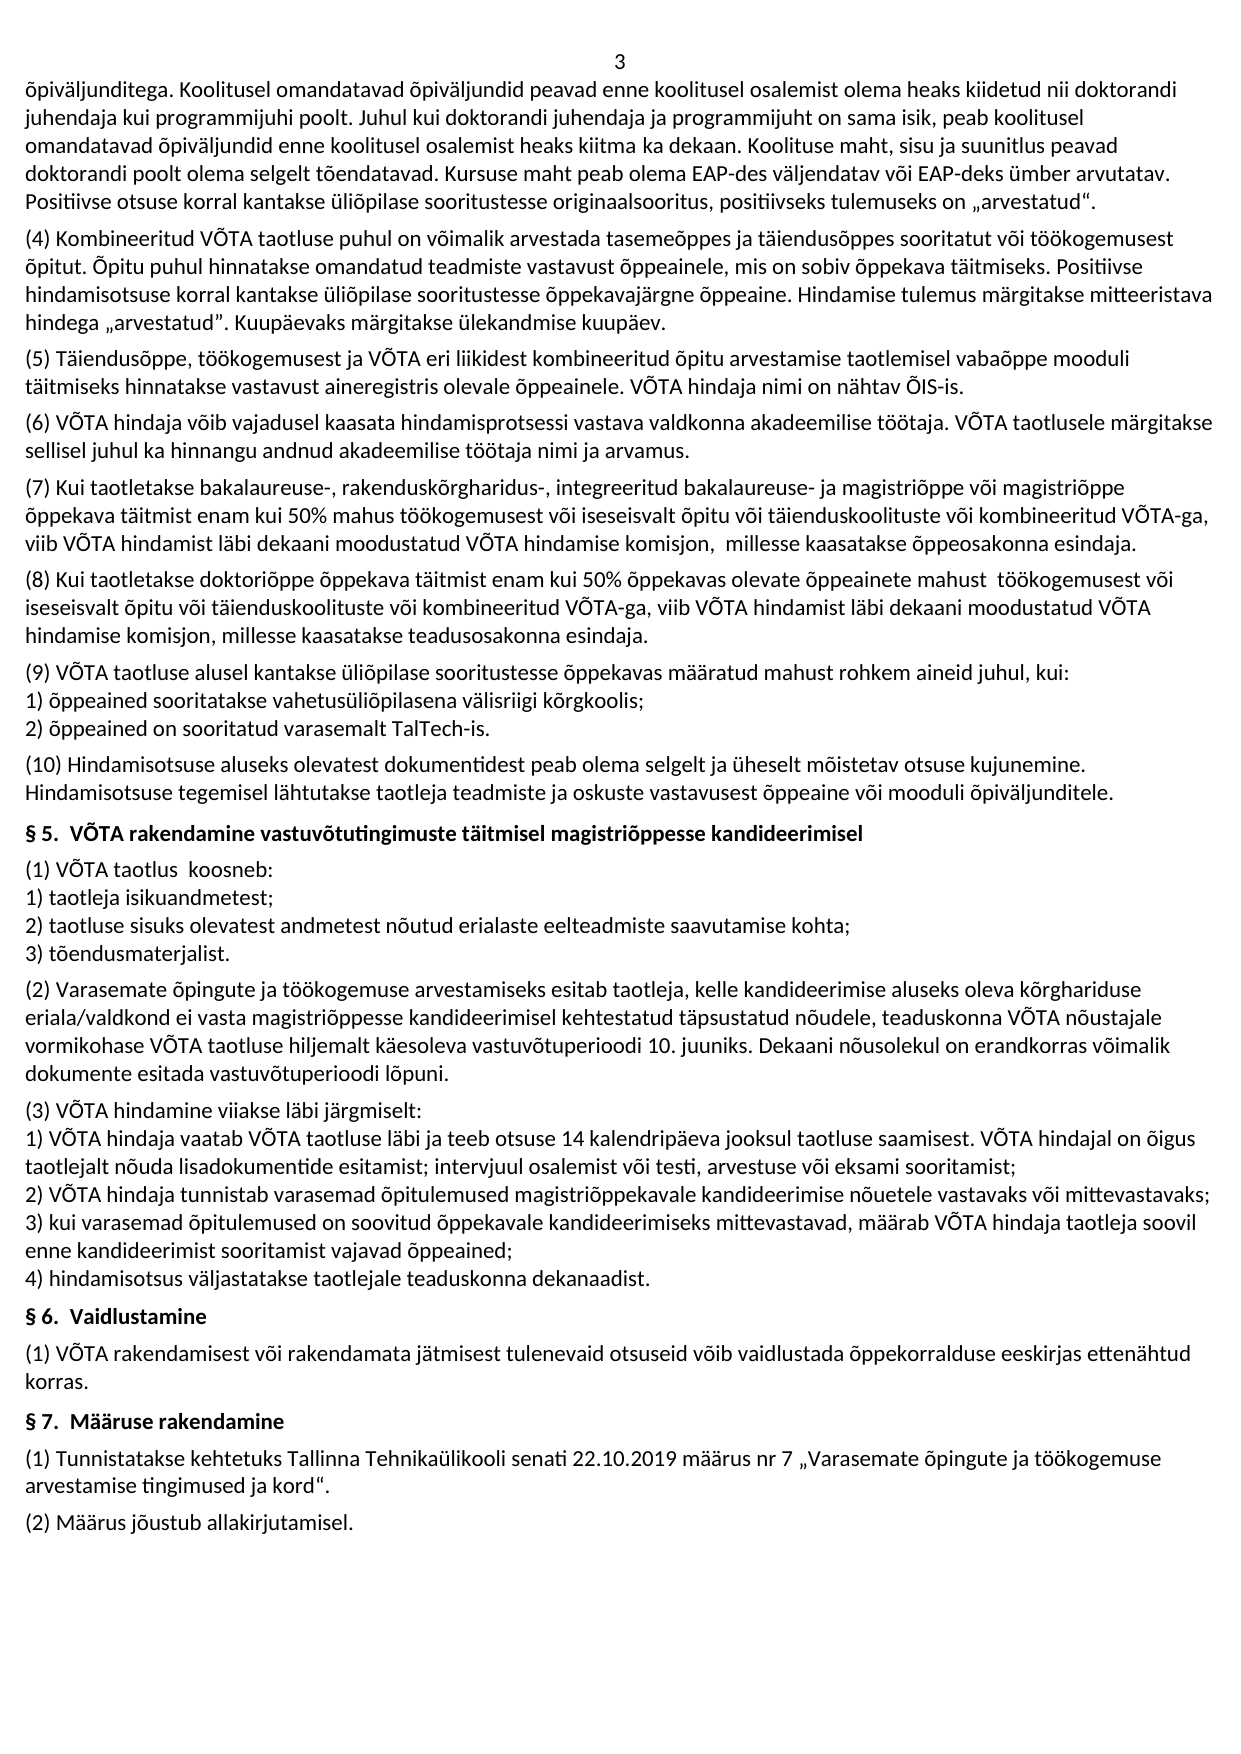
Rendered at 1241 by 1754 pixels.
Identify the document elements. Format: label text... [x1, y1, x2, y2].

list Määruse rakendamine [25, 1407, 1215, 1435]
list Kombineeritud VÕTA taotluse puhul on võimalik arvestada tasemeõppes ja täiendusõppes sooritatut või töökogemusest õpitut. Õpitu puhul hinnatakse omandatud teadmiste vastavust õppeainele, mis on sobiv õppekava täitmiseks. Positiivse hindamisotsuse korral kantakse üliõpilase sooritustesse õppekavajärgne õppeaine. Hindamise tulemus märgitakse mitteeristava hindega „arvestatud”. Kuupäevaks märgitakse ülekandmise kuupäev. [25, 224, 1215, 336]
list taotluse sisuks olevatest andmetest nõutud erialaste eelteadmiste saavutamise kohta; [25, 911, 1215, 939]
list Täiendusõppe, töökogemusest ja VÕTA eri liikidest kombineeritud õpitu arvestamise taotlemisel vabaõppe mooduli täitmiseks hinnatakse vastavust aineregistris olevale õppeainele. VÕTA hindaja nimi on nähtav ÕIS-is. [25, 344, 1215, 400]
list VÕTA taotluse alusel kantakse üliõpilase sooritustesse õppekavas määratud mahust rohkem aineid juhul, kui: [25, 658, 1215, 686]
list VÕTA hindamine viiakse läbi järgmiselt: [25, 1096, 1215, 1124]
list VÕTA rakendamisest või rakendamata jätmisest tulenevaid otsuseid võib vaidlustada õppekorralduse eeskirjas ettenähtud korras. [25, 1339, 1215, 1395]
list VÕTA rakendamine vastuvõtutingimuste täitmisel magistriõppesse kandideerimisel [25, 819, 1215, 847]
list VÕTA hindaja tunnistab varasemad õpitulemused magistriõppekavale kandideerimise nõuetele vastavaks või mittevastavaks; [25, 1180, 1215, 1208]
list taotleja isikuandmetest; [25, 883, 1215, 911]
list õppeained sooritatakse vahetusüliõpilasena välisriigi kõrgkoolis; [25, 686, 1215, 714]
list Kui taotletakse doktoriõppe õppekava täitmist enam kui 50% õppekavas olevate õppeainete mahust töökogemusest või iseseisvalt õpitu või täienduskoolituste või kombineeritud VÕTA-ga, viib VÕTA hindamist läbi dekaani moodustatud VÕTA hindamise komisjon, millesse kaasatakse teadusosakonna esindaja. [25, 565, 1215, 649]
list kui varasemad õpitulemused on soovitud õppekavale kandideerimiseks mittevastavad, määrab VÕTA hindaja taotleja soovil enne kandideerimist sooritamist vajavad õppeained; [25, 1208, 1215, 1264]
list õppeained on sooritatud varasemalt TalTech-is. [25, 714, 1215, 742]
list Määrus jõustub allakirjutamisel. [25, 1508, 1215, 1536]
list VÕTA hindaja võib vajadusel kaasata hindamisprotsessi vastava valdkonna akadeemilise töötaja. VÕTA taotlusele märgitakse sellisel juhul ka hinnangu andnud akadeemilise töötaja nimi ja arvamus. [25, 408, 1215, 464]
list VÕTA taotlus koosneb: [25, 855, 1215, 883]
list Vaidlustamine [25, 1302, 1215, 1330]
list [25, 75, 1215, 215]
list Varasemate õpingute ja töökogemuse arvestamiseks esitab taotleja, kelle kandideerimise aluseks oleva kõrghariduse eriala/valdkond ei vasta magistriõppesse kandideerimisel kehtestatud täpsustatud nõudele, teaduskonna VÕTA nõustajale vormikohase VÕTA taotluse hiljemalt käesoleva vastuvõtuperioodi 10. juuniks. Dekaani nõusolekul on erandkorras võimalik dokumente esitada vastuvõtuperioodi lõpuni. [25, 975, 1215, 1087]
list Hindamisotsuse aluseks olevatest dokumentidest peab olema selgelt ja üheselt mõistetav otsuse kujunemine. Hindamisotsuse tegemisel lähtutakse taotleja teadmiste ja oskuste vastavusest õppeaine või mooduli õpiväljunditele. [25, 750, 1215, 806]
list hindamisotsus väljastatakse taotlejale teaduskonna dekanaadist. [25, 1264, 1215, 1292]
list tõendusmaterjalist. [25, 939, 1215, 967]
list Tunnistatakse kehtetuks Tallinna Tehnikaülikooli senati 22.10.2019 määrus nr 7 „Varasemate õpingute ja töökogemuse arvestamise tingimused ja kord“. [25, 1444, 1215, 1500]
list Kui taotletakse bakalaureuse-, rakenduskõrgharidus-, integreeritud bakalaureuse- ja magistriõppe või magistriõppe õppekava täitmist enam kui 50% mahus töökogemusest või iseseisvalt õpitu või täienduskoolituste või kombineeritud VÕTA-ga, viib VÕTA hindamist läbi dekaani moodustatud VÕTA hindamise komisjon, millesse kaasatakse õppeosakonna esindaja. [25, 473, 1215, 557]
list VÕTA hindaja vaatab VÕTA taotluse läbi ja teeb otsuse 14 kalendripäeva jooksul taotluse saamisest. VÕTA hindajal on õigus taotlejalt nõuda lisadokumentide esitamist; intervjuul osalemist või testi, arvestuse või eksami sooritamist; [25, 1124, 1215, 1180]
